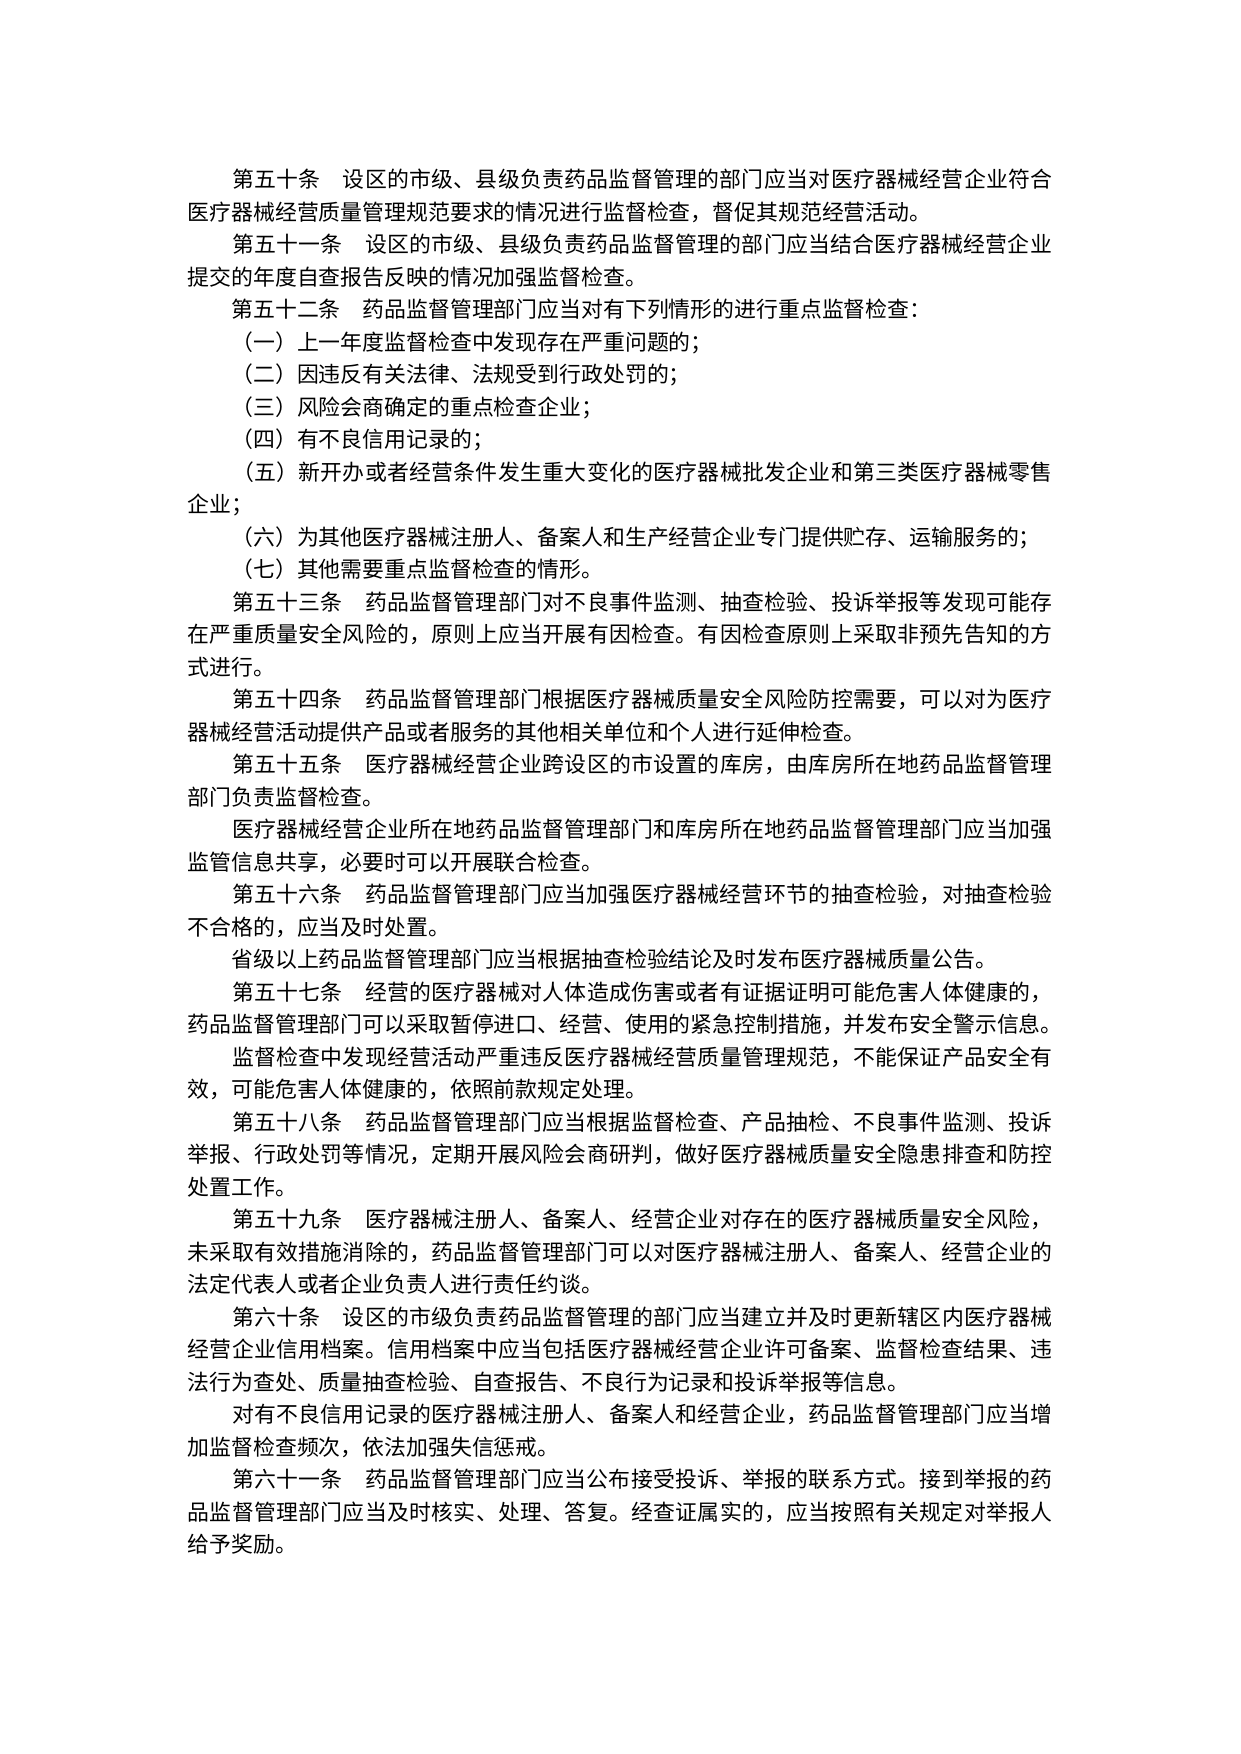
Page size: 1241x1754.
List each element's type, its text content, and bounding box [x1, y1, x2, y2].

text 对有不良信用记录的医疗器械注册人、备案人和经营企业，药品监督管理部门应当增加监督检查频次，依法加强失信惩戒。 [187, 1397, 1053, 1462]
text 第五十三条 药品监督管理部门对不良事件监测、抽查检验、投诉举报等发现可能存在严重质量安全风险的，原则上应当开展有因检查。有因检查原则上采取非预先告知的方式进行。 [187, 584, 1053, 682]
text 第五十八条 药品监督管理部门应当根据监督检查、产品抽检、不良事件监测、投诉举报、行政处罚等情况，定期开展风险会商研判，做好医疗器械质量安全隐患排查和防控处置工作。 [187, 1104, 1053, 1202]
text 第五十七条 经营的医疗器械对人体造成伤害或者有证据证明可能危害人体健康的，药品监督管理部门可以采取暂停进口、经营、使用的紧急控制措施，并发布安全警示信息。 [187, 974, 1053, 1039]
text （一）上一年度监督检查中发现存在严重问题的； [187, 324, 1053, 357]
text （六）为其他医疗器械注册人、备案人和生产经营企业专门提供贮存、运输服务的； [187, 519, 1053, 552]
text （二）因违反有关法律、法规受到行政处罚的； [187, 357, 1053, 389]
text 医疗器械经营企业所在地药品监督管理部门和库房所在地药品监督管理部门应当加强监管信息共享，必要时可以开展联合检查。 [187, 812, 1053, 877]
text 第六十条 设区的市级负责药品监督管理的部门应当建立并及时更新辖区内医疗器械经营企业信用档案。信用档案中应当包括医疗器械经营企业许可备案、监督检查结果、违法行为查处、质量抽查检验、自查报告、不良行为记录和投诉举报等信息。 [187, 1299, 1053, 1397]
text 监督检查中发现经营活动严重违反医疗器械经营质量管理规范，不能保证产品安全有效，可能危害人体健康的，依照前款规定处理。 [187, 1039, 1053, 1104]
text （四）有不良信用记录的； [187, 422, 1053, 454]
text （五）新开办或者经营条件发生重大变化的医疗器械批发企业和第三类医疗器械零售企业； [187, 454, 1053, 519]
text （七）其他需要重点监督检查的情形。 [187, 552, 1053, 584]
text （三）风险会商确定的重点检查企业； [187, 389, 1053, 422]
text 第五十四条 药品监督管理部门根据医疗器械质量安全风险防控需要，可以对为医疗器械经营活动提供产品或者服务的其他相关单位和个人进行延伸检查。 [187, 682, 1053, 747]
text 第五十一条 设区的市级、县级负责药品监督管理的部门应当结合医疗器械经营企业提交的年度自查报告反映的情况加强监督检查。 [187, 227, 1053, 292]
text 第五十五条 医疗器械经营企业跨设区的市设置的库房，由库房所在地药品监督管理部门负责监督检查。 [187, 747, 1053, 812]
text 第五十九条 医疗器械注册人、备案人、经营企业对存在的医疗器械质量安全风险，未采取有效措施消除的，药品监督管理部门可以对医疗器械注册人、备案人、经营企业的法定代表人或者企业负责人进行责任约谈。 [187, 1202, 1053, 1299]
text 第五十六条 药品监督管理部门应当加强医疗器械经营环节的抽查检验，对抽查检验不合格的，应当及时处置。 [187, 877, 1053, 942]
text 第六十一条 药品监督管理部门应当公布接受投诉、举报的联系方式。接到举报的药品监督管理部门应当及时核实、处理、答复。经查证属实的，应当按照有关规定对举报人给予奖励。 [187, 1462, 1053, 1559]
text 第五十条 设区的市级、县级负责药品监督管理的部门应当对医疗器械经营企业符合医疗器械经营质量管理规范要求的情况进行监督检查，督促其规范经营活动。 [187, 162, 1053, 227]
text 第五十二条 药品监督管理部门应当对有下列情形的进行重点监督检查： [187, 292, 1053, 324]
text 省级以上药品监督管理部门应当根据抽查检验结论及时发布医疗器械质量公告。 [187, 942, 1053, 974]
